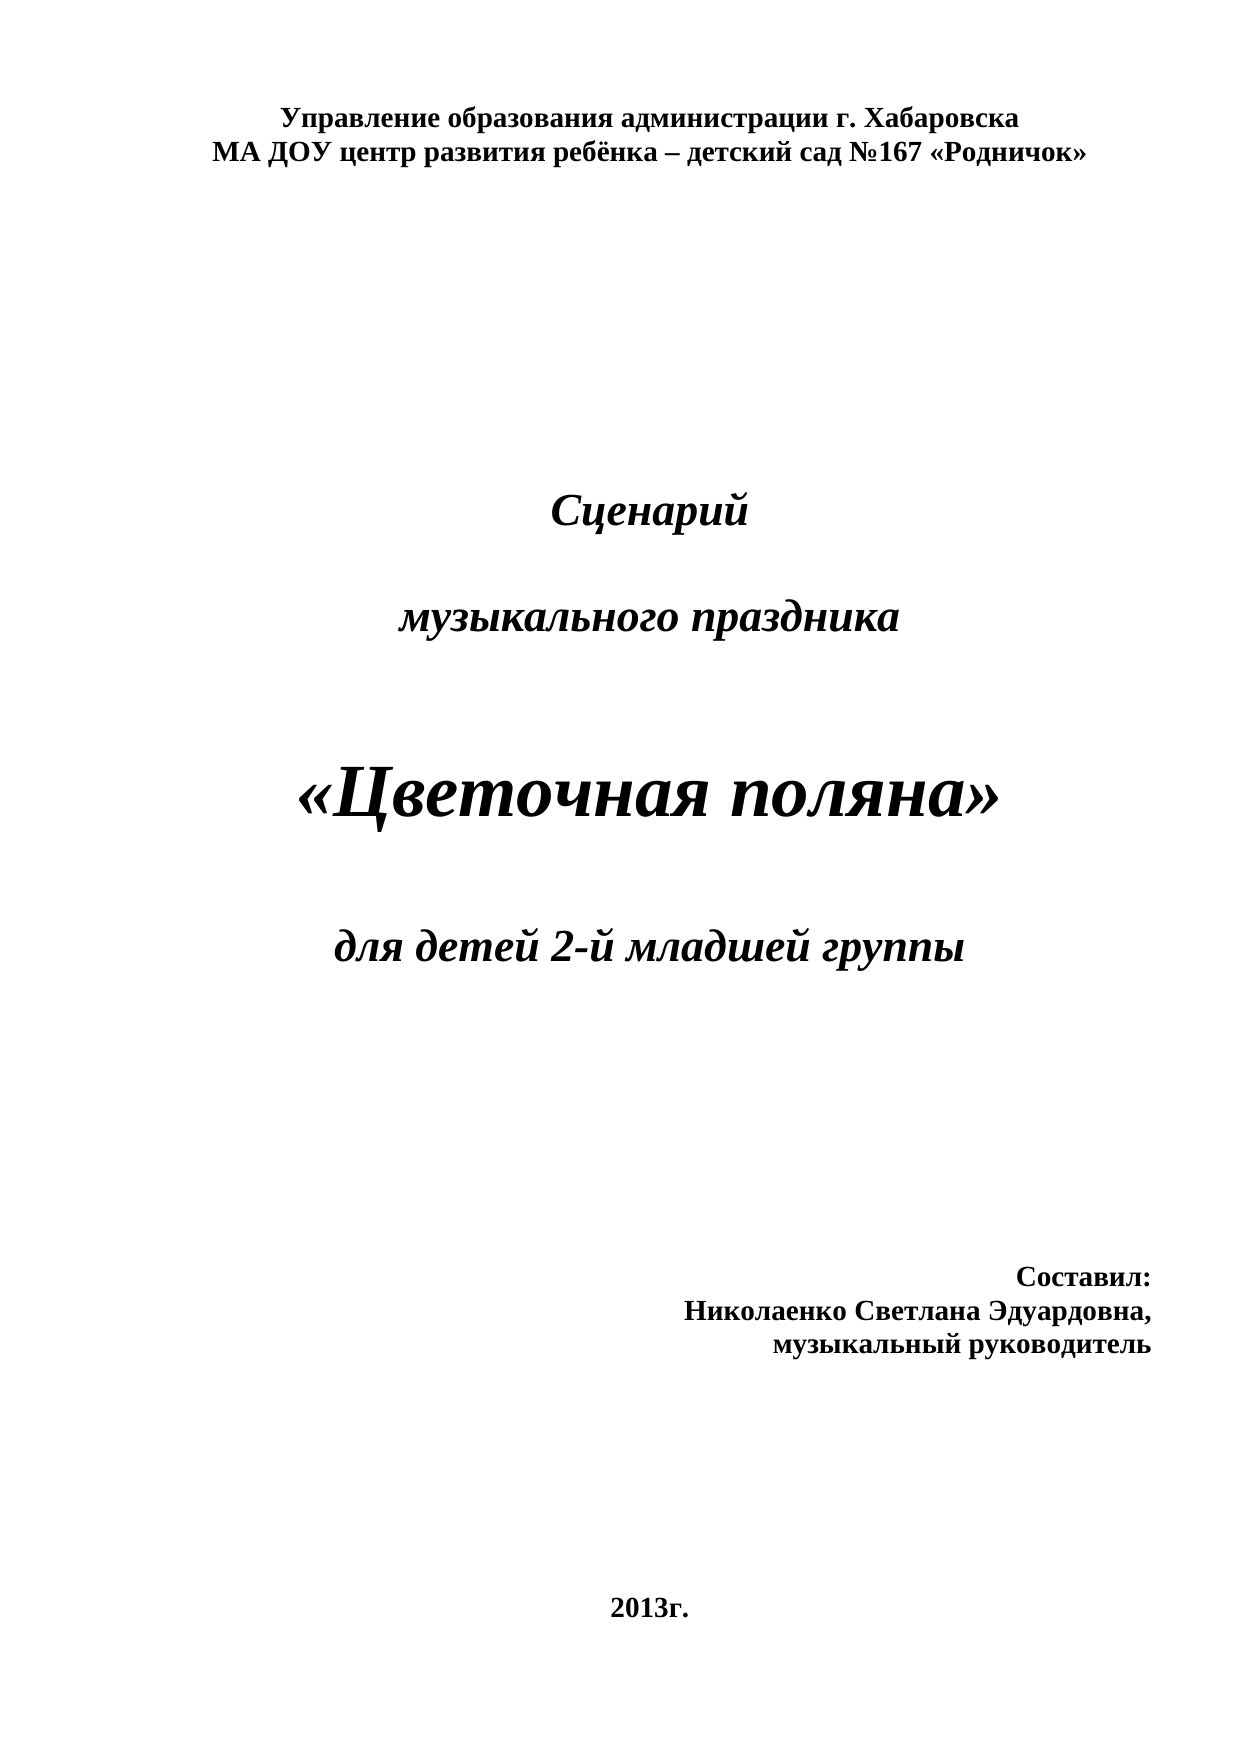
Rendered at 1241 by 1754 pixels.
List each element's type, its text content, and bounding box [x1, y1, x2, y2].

text Управление образования администрации г. Хабаровска [148, 100, 1152, 134]
text 2013г. [148, 1590, 1152, 1623]
text Николаенко Светлана Эдуардовна, [148, 1293, 1152, 1326]
text музыкального праздника [148, 588, 1152, 641]
text «Цветочная поляна» [148, 747, 1152, 833]
text Составил: [148, 1259, 1152, 1293]
text МА ДОУ центр развития ребёнка – детский сад №167 «Родничок» [148, 134, 1152, 167]
text для детей 2-й младшей группы [148, 919, 1152, 972]
text музыкальный руководитель [148, 1326, 1152, 1360]
text Сценарий [148, 483, 1152, 536]
